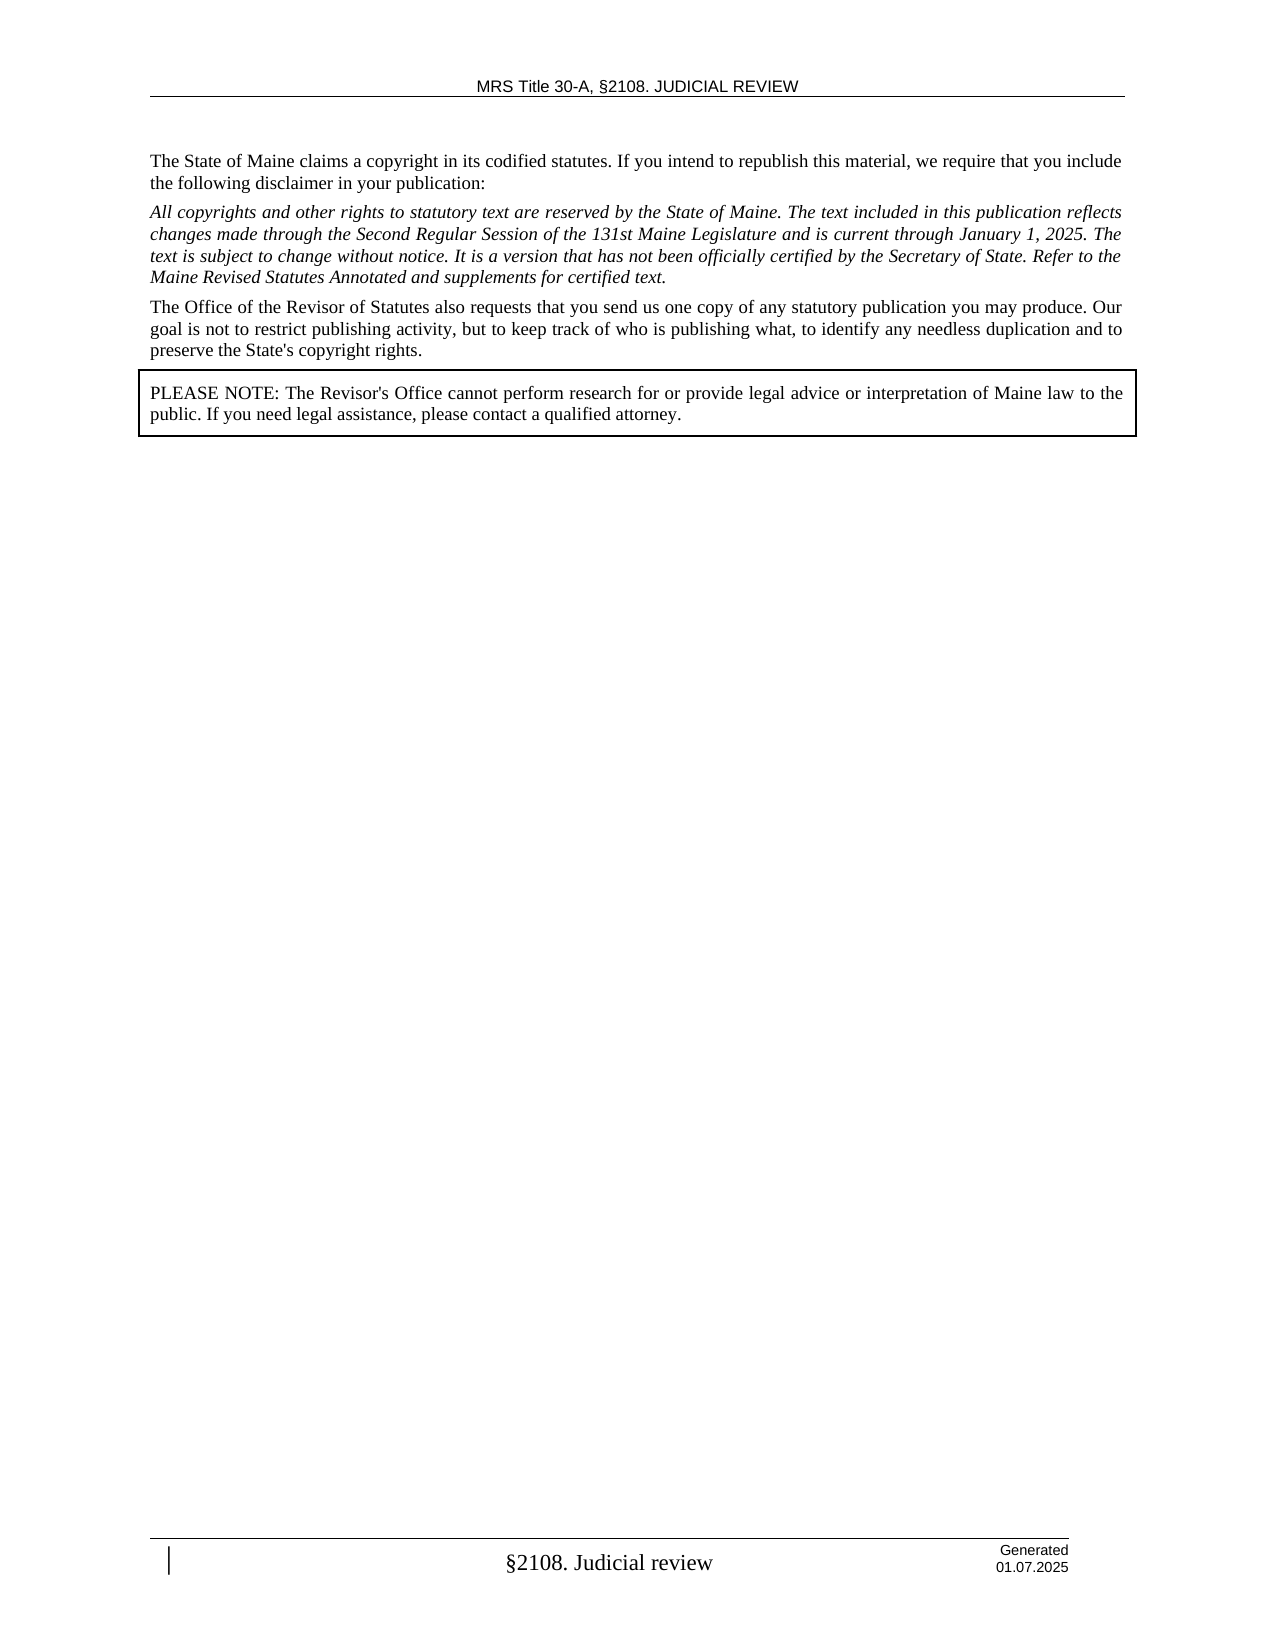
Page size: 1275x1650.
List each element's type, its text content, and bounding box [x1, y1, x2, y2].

text PLEASE NOTE: The Revisor's Office cannot perform research for or provide legal advice or interpretation of Maine law to the public. If you need legal assistance, please contact a qualified attorney. [140, 371, 1135, 435]
text The Office of the Revisor of Statutes also requests that you send us one copy of any statutory publication you may produce. Our goal is not to restrict publishing activity, but to keep track of who is publishing what, to identify any needless duplication and to preserve the State's copyright rights. [150, 296, 1125, 361]
text The State of Maine claims a copyright in its codified statutes. If you intend to republish this material, we require that you include the following disclaimer in your publication: [150, 150, 1125, 193]
text All copyrights and other rights to statutory text are reserved by the State of Maine. The text included in this publication reflects changes made through the Second Regular Session of the 131st Maine Legislature and is current through January 1, 2025 . The text is subject to change without notice. It is a version that has not been officially certified by the Secretary of State. Refer to the Maine Revised Statutes Annotated and supplements for certified text. [150, 201, 1125, 288]
